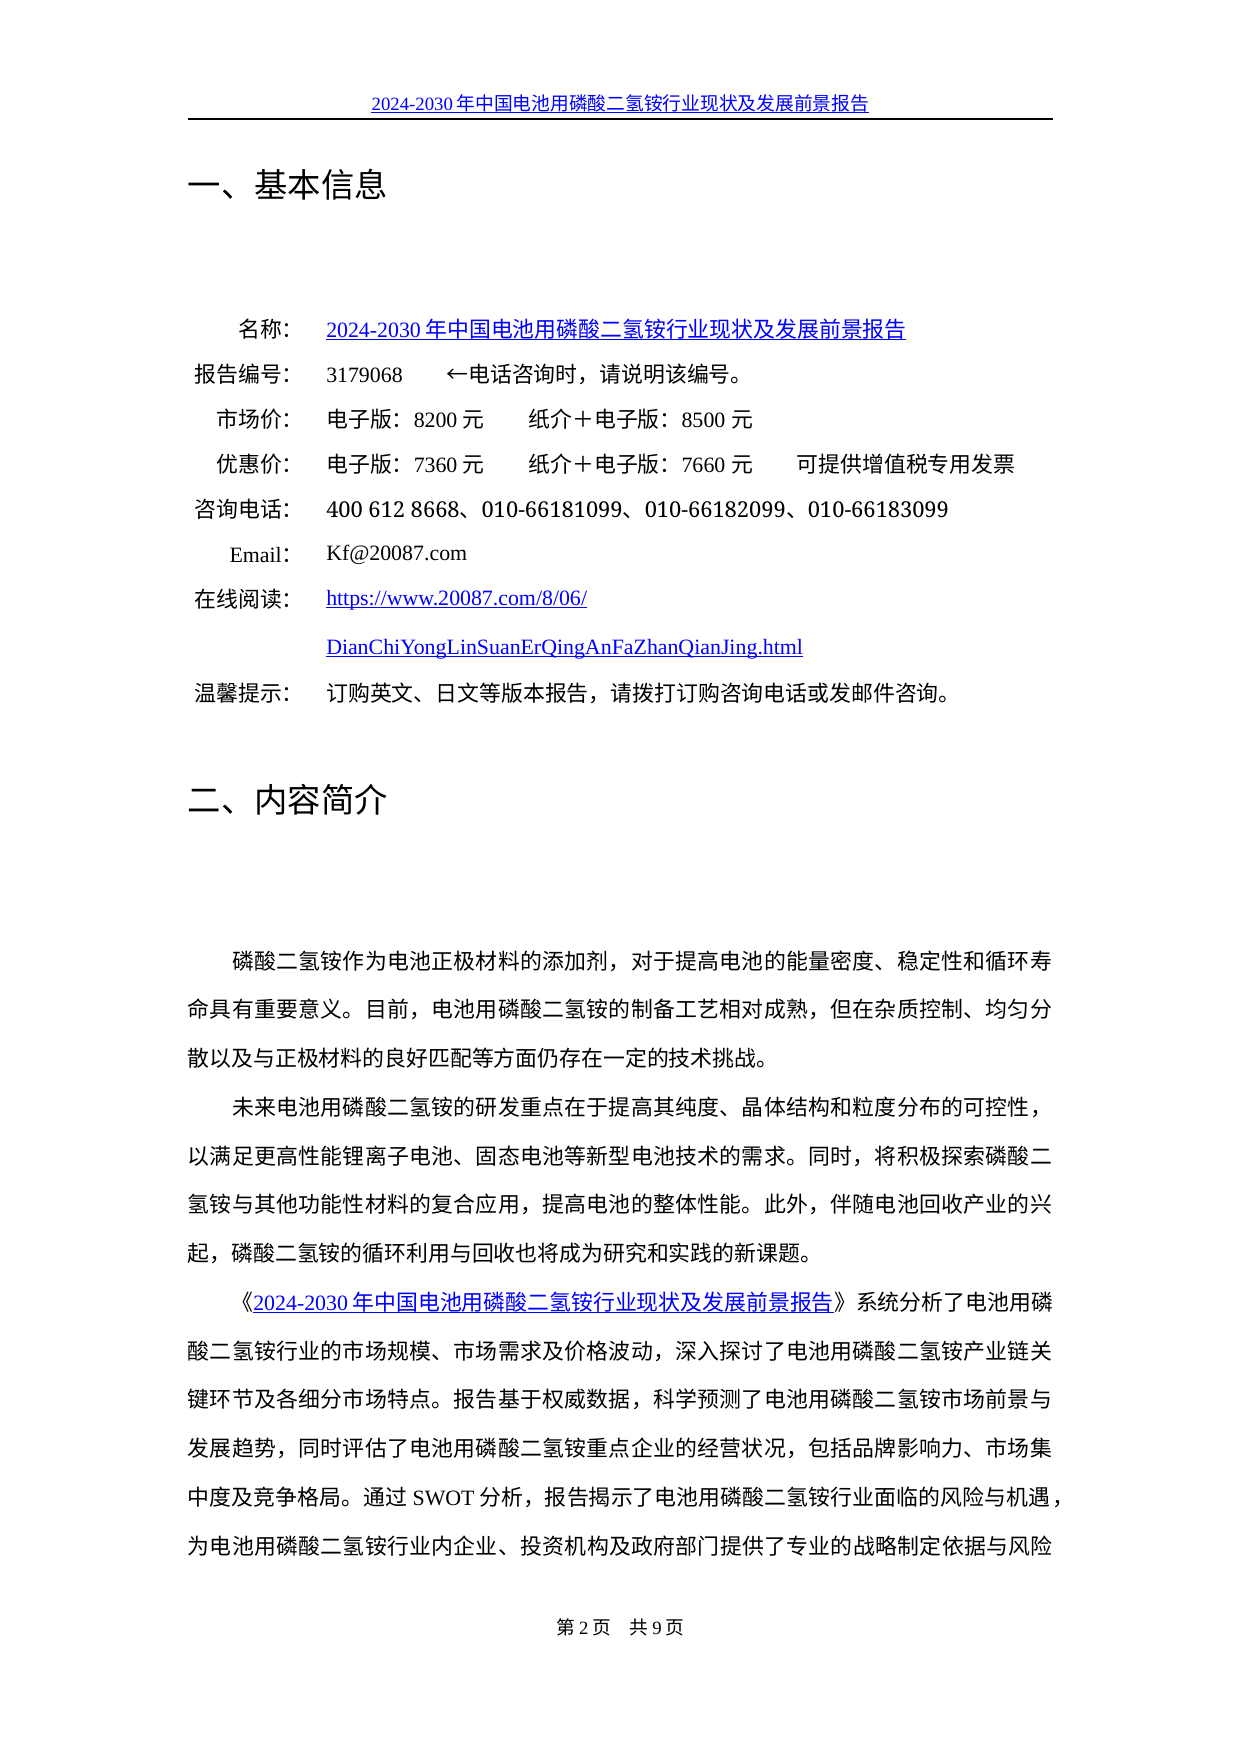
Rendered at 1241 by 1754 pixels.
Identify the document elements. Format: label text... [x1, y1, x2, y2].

table_cell 市场价： [167, 402, 315, 447]
table_cell 优惠价： [167, 447, 315, 492]
table_cell Kf@20087.com [315, 537, 1073, 582]
table_cell 3179068 ←电话咨询时，请说明该编号。 [315, 357, 1073, 402]
table_header 2024-2030年中国电池用磷酸二氢铵行业现状及发展前景报告 [315, 312, 1073, 357]
table_header 名称： [167, 312, 315, 357]
table_cell 报告编号： [167, 357, 315, 402]
table_cell 温馨提示： [167, 675, 315, 720]
title 二、内容简介 [187, 766, 1053, 831]
table_cell 电子版：7360 元 纸介＋电子版：7660 元 可提供增值税专用发票 [315, 447, 1073, 492]
table_cell Email： [167, 537, 315, 582]
table_cell 电子版：8200 元 纸介＋电子版：8500 元 [315, 402, 1073, 447]
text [187, 943, 1053, 1561]
table_cell 400 612 8668、010-66181099、010-66182099、010-66183099 [315, 492, 1073, 537]
table_cell 订购英文、日文等版本报告，请拨打订购咨询电话或发邮件咨询。 [315, 675, 1073, 720]
table_cell [315, 582, 1073, 675]
table_cell 在线阅读： [167, 582, 315, 675]
table_cell 咨询电话： [167, 492, 315, 537]
title 一、基本信息 [187, 150, 1053, 215]
